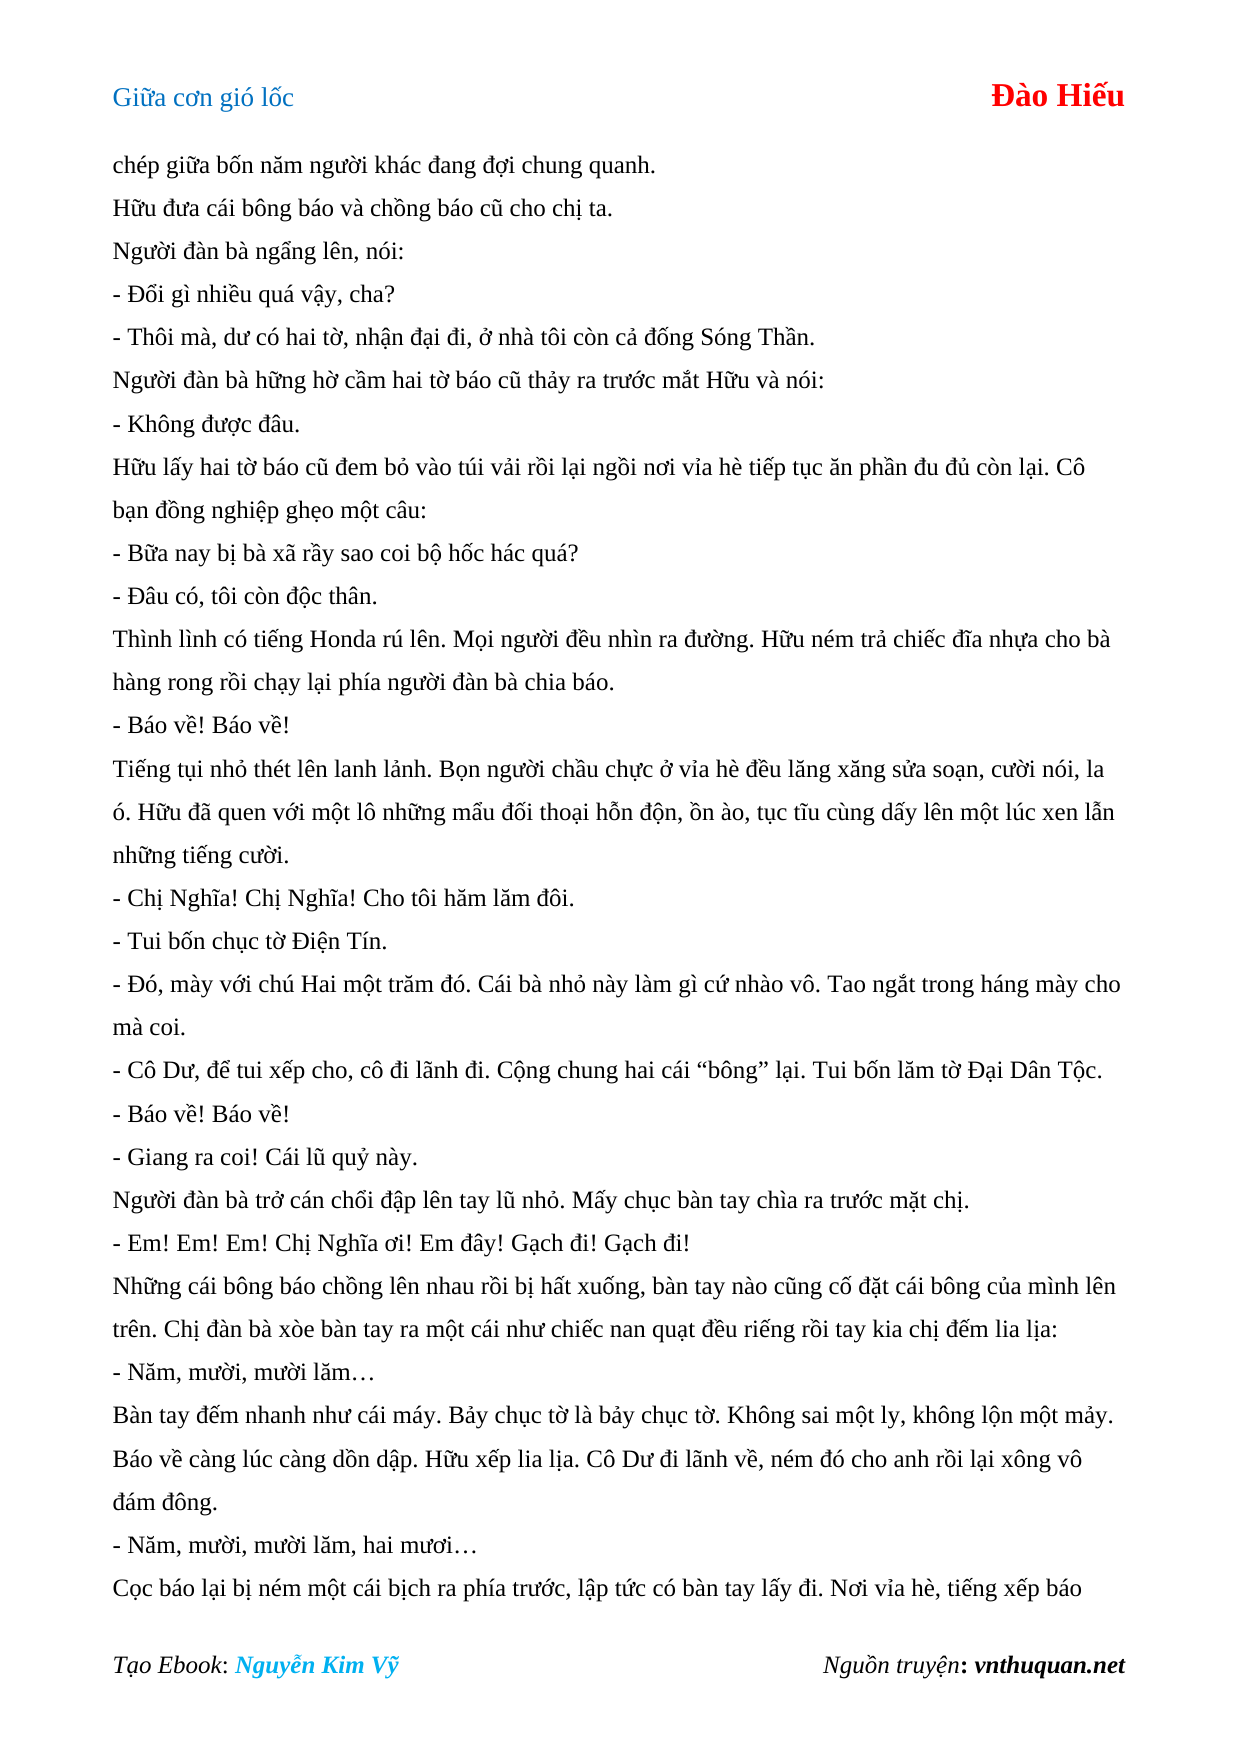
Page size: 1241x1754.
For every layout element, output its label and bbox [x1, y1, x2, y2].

text [112, 150, 1128, 1602]
